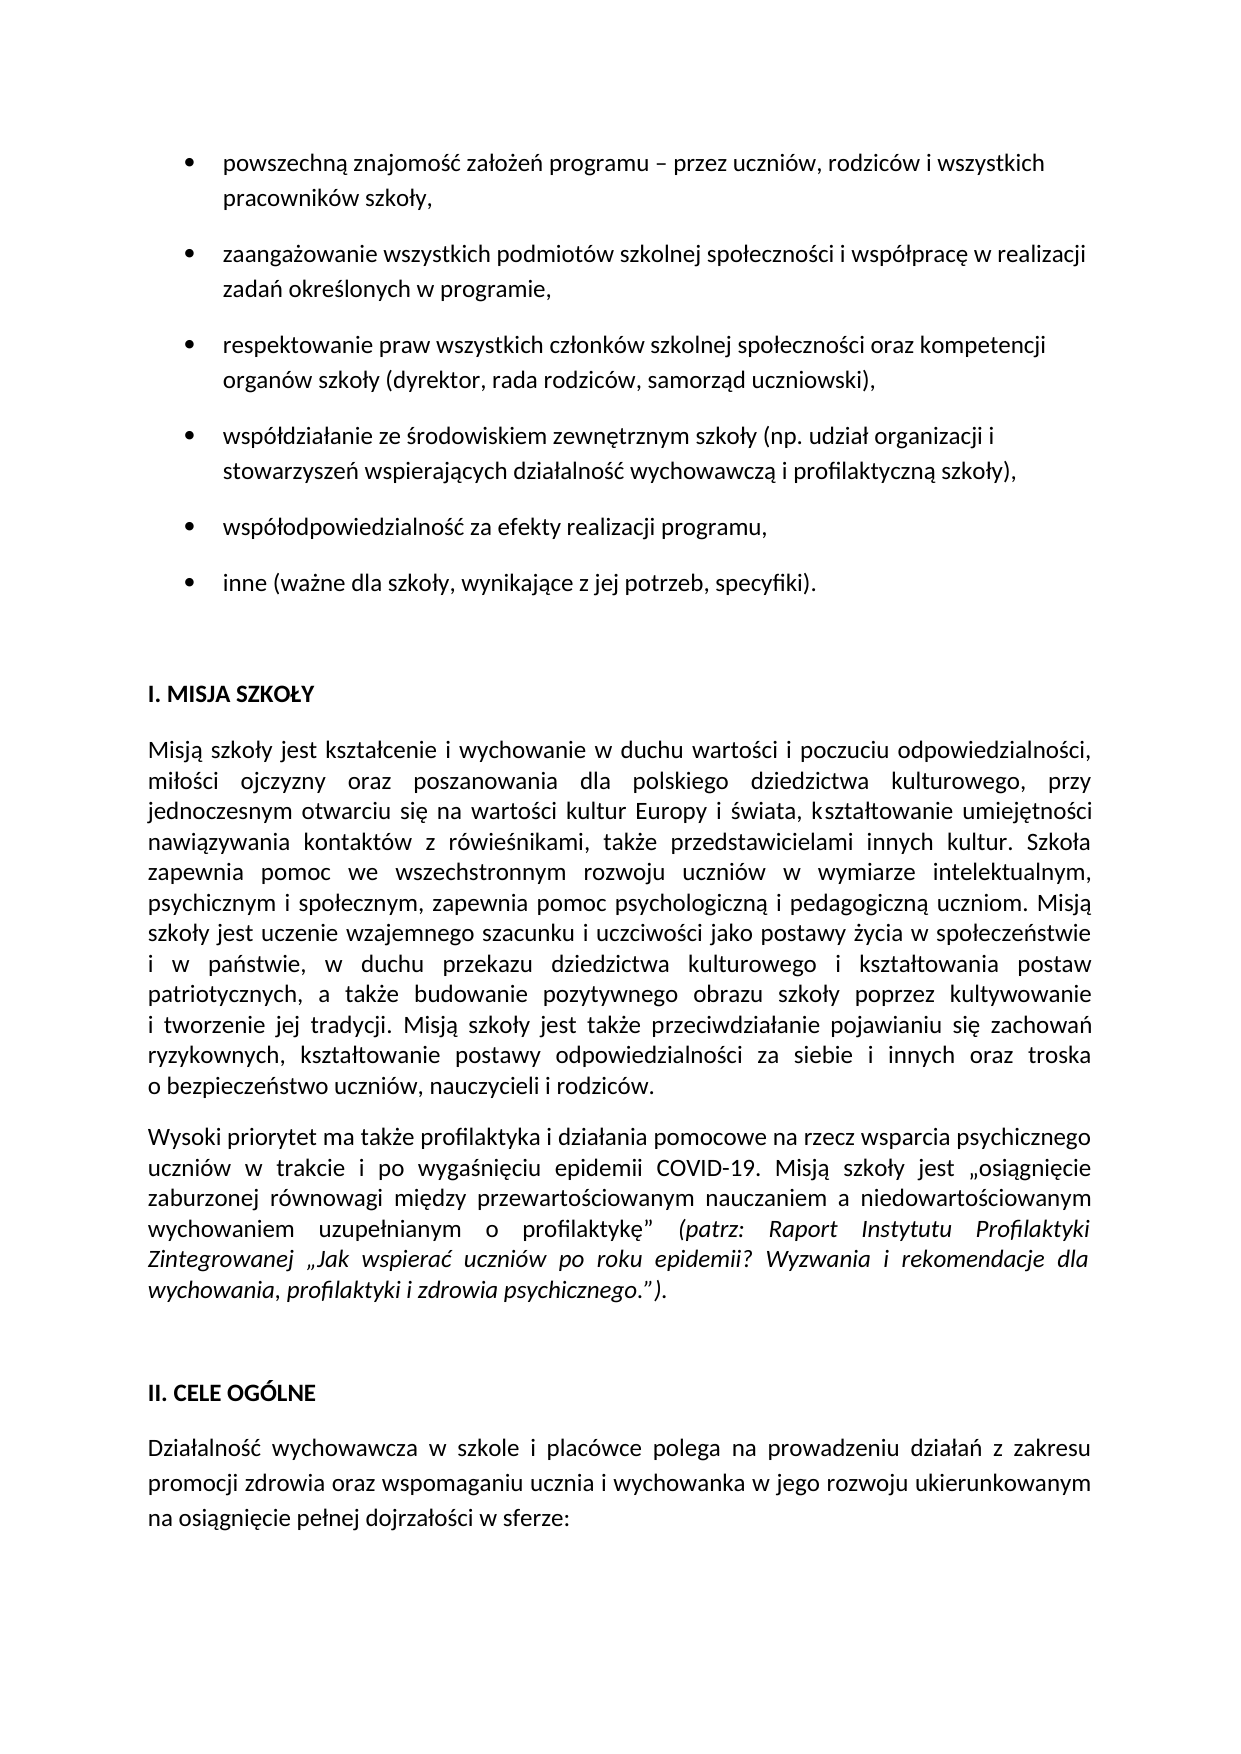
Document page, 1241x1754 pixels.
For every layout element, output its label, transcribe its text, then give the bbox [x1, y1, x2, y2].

list respektowanie praw wszystkich członków szkolnej społeczności oraz kompetencji organów szkoły (dyrektor, rada rodziców, samorząd uczniowski), [185, 329, 1093, 395]
list współodpowiedzialność za efekty realizacji programu, [185, 511, 1093, 541]
list powszechną znajomość założeń programu – przez uczniów, rodziców i wszystkich pracowników szkoły, [185, 148, 1093, 213]
text II. CELE OGÓLNE [148, 1377, 1093, 1407]
list współdziałanie ze środowiskiem zewnętrznym szkoły (np. udział organizacji i stowarzyszeń wspierających działalność wychowawczą i profilaktyczną szkoły), [185, 420, 1093, 486]
text Misją szkoły jest kształcenie i wychowanie w duchu wartości i poczuciu odpowiedzialności, miłości ojczyzny oraz poszanowania dla polskiego dziedzictwa kulturowego, przy jednoczesnym otwarciu się na wartości kultur Europy i świata, kształtowanie umiejętności nawiązywania kontaktów z rówieśnikami, także przedstawicielami innych kultur. Szkoła zapewnia pomoc we wszechstronnym rozwoju uczniów w wymiarze intelektualnym, psychicznym i społecznym, zapewnia pomoc psychologiczną i pedagogiczną uczniom. Misją szkoły jest uczenie wzajemnego szacunku i uczciwości jako postawy życia w społeczeństwie i w państwie, w duchu przekazu dziedzictwa kulturowego i kształtowania postaw patriotycznych, a także budowanie pozytywnego obrazu szkoły poprzez kultywowanie i tworzenie jej tradycji. Misją szkoły jest także przeciwdziałanie pojawianiu się zachowań ryzykownych, kształtowanie postawy odpowiedzialności za siebie i innych oraz troska o bezpieczeństwo uczniów, nauczycieli i rodziców. [148, 734, 1093, 1101]
text I. MISJA SZKOŁY [148, 678, 1093, 709]
text Działalność wychowawcza w szkole i placówce polega na prowadzeniu działań z zakresu promocji zdrowia oraz wspomaganiu ucznia i wychowanka w jego rozwoju ukierunkowanym na osiągnięcie pełnej dojrzałości w sferze: [148, 1432, 1093, 1533]
list zaangażowanie wszystkich podmiotów szkolnej społeczności i współpracę w realizacji zadań określonych w programie, [185, 238, 1093, 304]
list inne (ważne dla szkoły, wynikające z jej potrzeb, specyfiki). [185, 567, 1093, 597]
text Wysoki priorytet ma także profilaktyka i działania pomocowe na rzecz wsparcia psychicznego uczniów w trakcie i po wygaśnięciu epidemii COVID-19. Misją szkoły jest „osiągnięcie zaburzonej równowagi między przewartościowanym nauczaniem a niedowartościowanym wychowaniem uzupełnianym o profilaktykę” (patrz: Raport Instytutu Profilaktyki Zintegrowanej „Jak wspierać uczniów po roku epidemii? Wyzwania i rekomendacje dla wychowania, profilaktyki i zdrowia psychicznego.”). [148, 1121, 1093, 1304]
